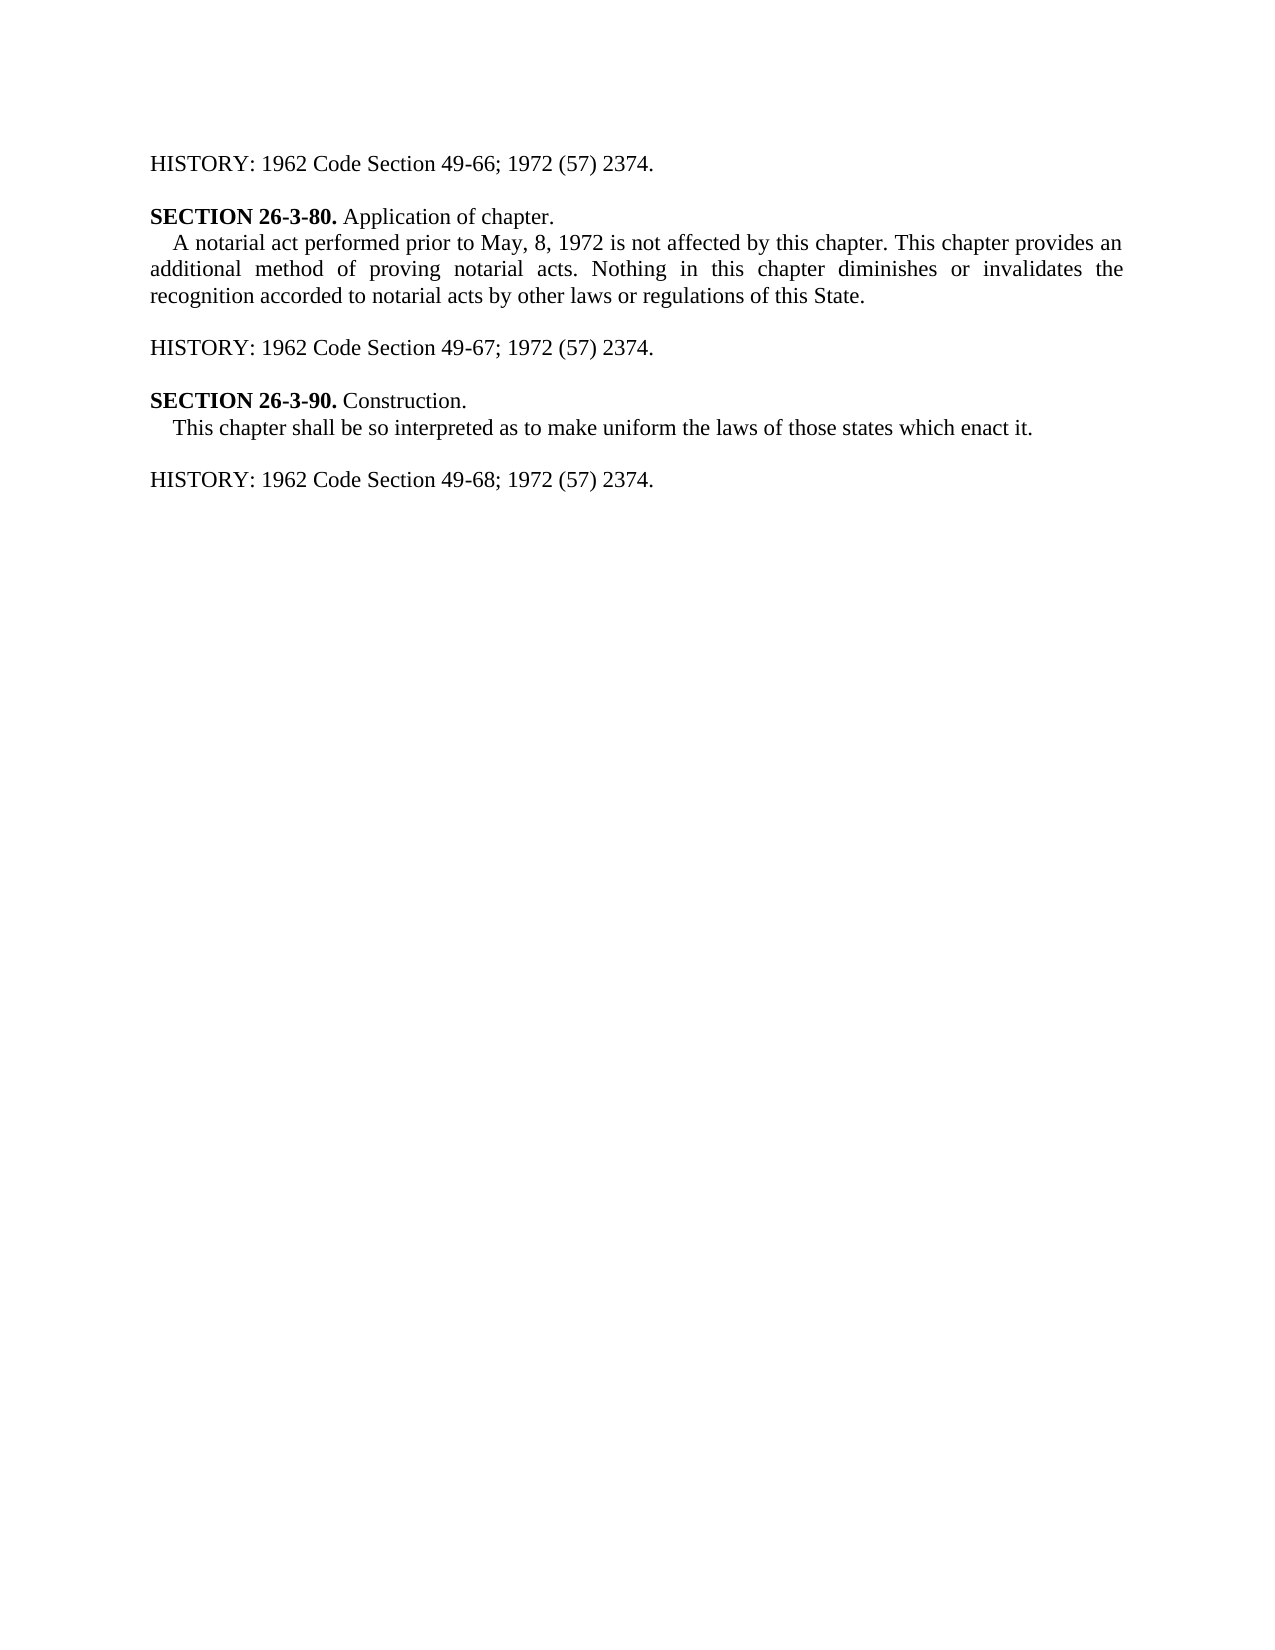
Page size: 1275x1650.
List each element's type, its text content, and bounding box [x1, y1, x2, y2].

text HISTORY: 1962 Code Section 49-68; 1972 (57) 2374. [150, 466, 1125, 493]
text HISTORY: 1962 Code Section 49-67; 1972 (57) 2374. [150, 334, 1125, 361]
text HISTORY: 1962 Code Section 49-66; 1972 (57) 2374. [150, 150, 1125, 176]
text SECTION 26-3-80. Application of chapter. [150, 203, 1125, 229]
text SECTION 26-3-90. Construction. [150, 387, 1125, 413]
text A notarial act performed prior to May, 8, 1972 is not affected by this chapter. This chapter provides an additional method of proving notarial acts. Nothing in this chapter diminishes or invalidates the recognition accorded to notarial acts by other laws or regulations of this State. [150, 229, 1125, 308]
text This chapter shall be so interpreted as to make uniform the laws of those states which enact it. [150, 413, 1125, 440]
